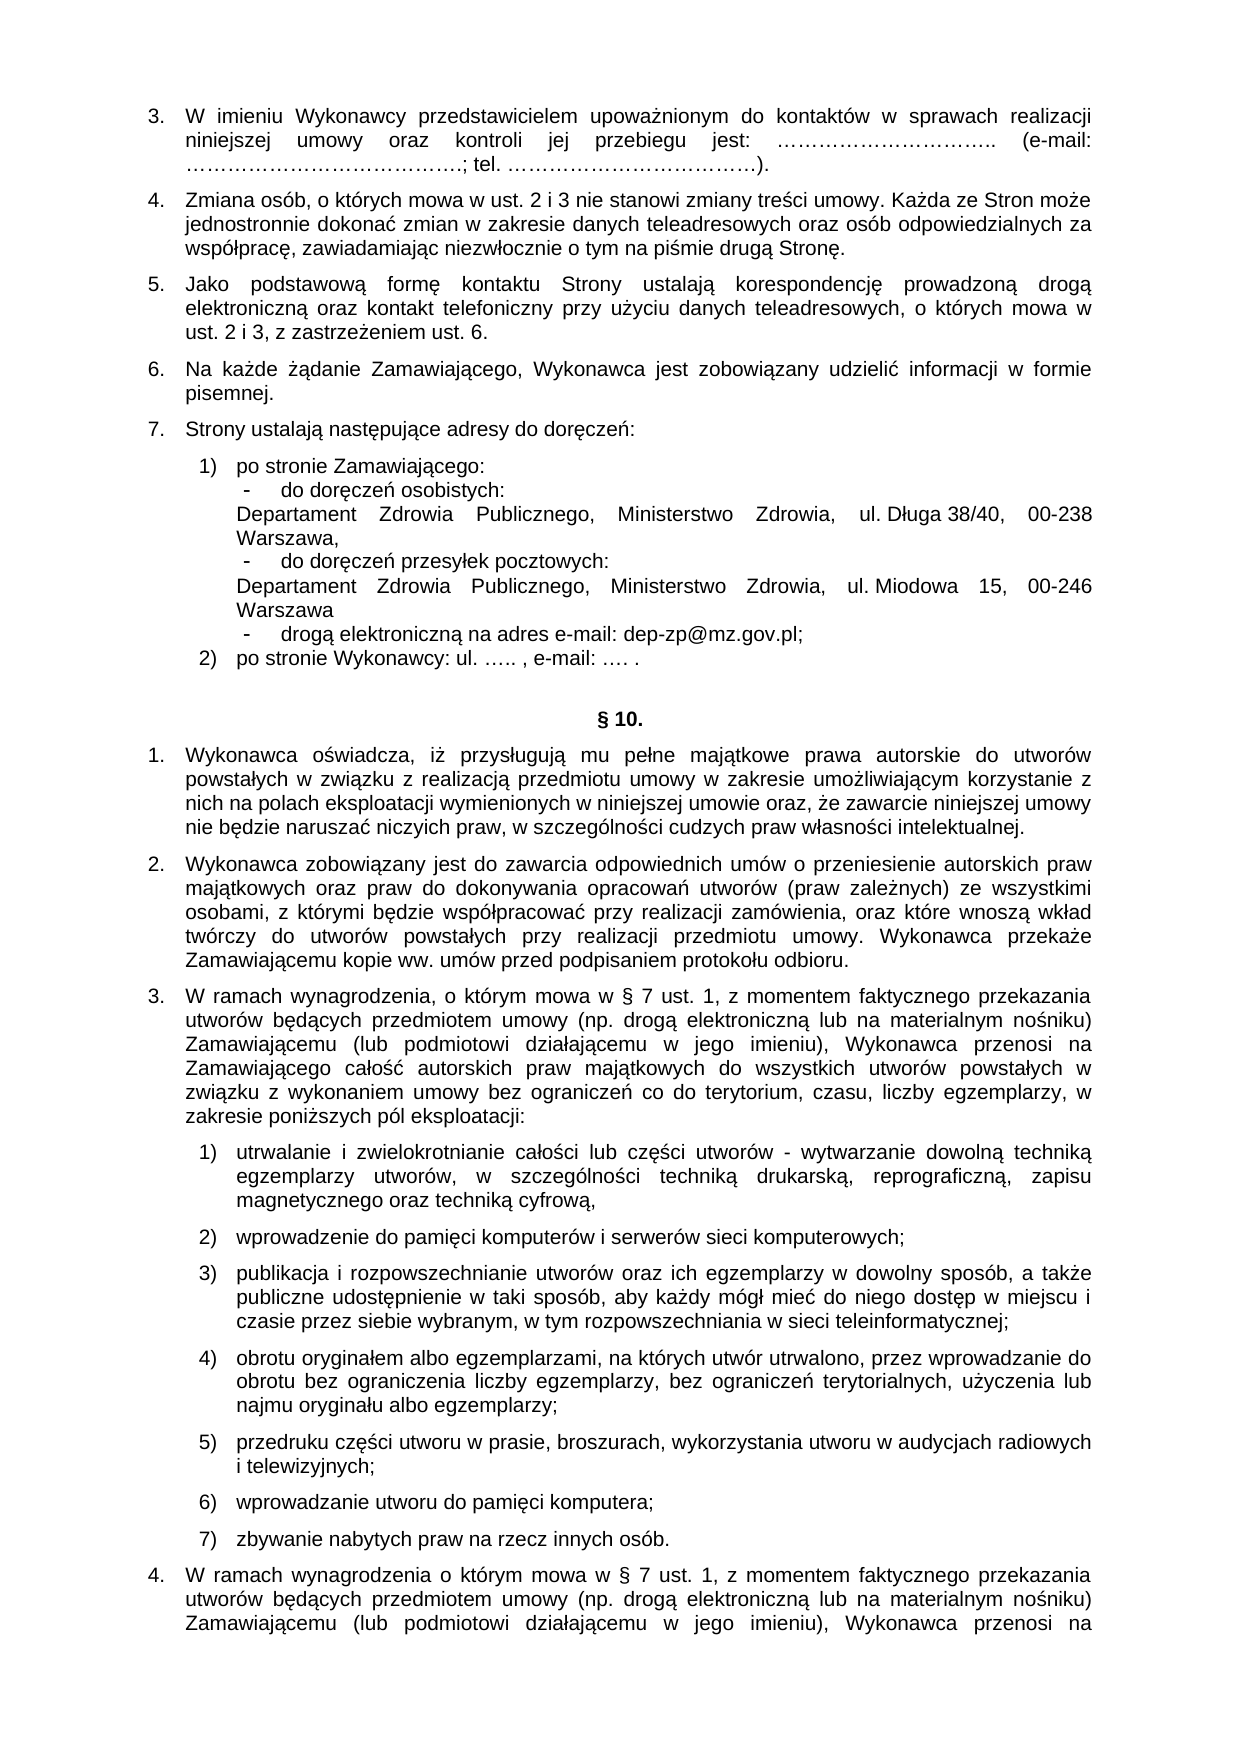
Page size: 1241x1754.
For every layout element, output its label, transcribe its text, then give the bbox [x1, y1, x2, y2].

list drogą elektroniczną na adres e-mail: dep-zp@mz.gov.pl; [243, 621, 1093, 645]
list zbywanie nabytych praw na rzecz innych osób. [199, 1527, 1093, 1551]
text § 10. [148, 707, 1093, 731]
list wprowadzenie do pamięci komputerów i serwerów sieci komputerowych; [199, 1224, 1093, 1248]
list wprowadzanie utworu do pamięci komputera; [199, 1490, 1093, 1514]
list po stronie Wykonawcy: ul. ….. , e-mail: …. . [199, 645, 1093, 669]
list W ramach wynagrodzenia, o którym mowa w § 7 ust. 1, z momentem faktycznego przekazania utworów będących przedmiotem umowy (np. drogą elektroniczną lub na materialnym nośniku) Zamawiającemu (lub podmiotowi działającemu w jego imieniu), Wykonawca przenosi na Zamawiającego całość autorskich praw majątkowych do wszystkich utworów powstałych w związku z wykonaniem umowy bez ograniczeń co do terytorium, czasu, liczby egzemplarzy, w zakresie poniższych pól eksploatacji: [148, 984, 1093, 1128]
list publikacja i rozpowszechnianie utworów oraz ich egzemplarzy w dowolny sposób, a także publiczne udostępnienie w taki sposób, aby każdy mógł mieć do niego dostęp w miejscu i czasie przez siebie wybranym, w tym rozpowszechniania w sieci teleinformatycznej; [199, 1261, 1093, 1333]
list W imieniu Wykonawcy przedstawicielem upoważnionym do kontaktów w sprawach realizacji niniejszej umowy oraz kontroli jej przebiegu jest: ………………………….. (e-mail: ………………………………….; tel. ………………………………). [148, 103, 1093, 175]
list Zmiana osób, o których mowa w ust. 2 i 3 nie stanowi zmiany treści umowy. Każda ze Stron może jednostronnie dokonać zmian w zakresie danych teleadresowych oraz osób odpowiedzialnych za współpracę, zawiadamiając niezwłocznie o tym na piśmie drugą Stronę. [148, 188, 1093, 260]
list po stronie Zamawiającego: [199, 453, 1093, 477]
list Na każde żądanie Zamawiającego, Wykonawca jest zobowiązany udzielić informacji w formie pisemnej. [148, 357, 1093, 404]
list Departament Zdrowia Publicznego, Ministerstwo Zdrowia, ul. Długa 38/40, 00-238 Warszawa, [236, 501, 1093, 549]
list obrotu oryginałem albo egzemplarzami, na których utwór utrwalono, przez wprowadzanie do obrotu bez ograniczenia liczby egzemplarzy, bez ograniczeń terytorialnych, użyczenia lub najmu oryginału albo egzemplarzy; [199, 1345, 1093, 1417]
list przedruku części utworu w prasie, broszurach, wykorzystania utworu w audycjach radiowych i telewizyjnych; [199, 1430, 1093, 1478]
list Strony ustalają następujące adresy do doręczeń: [148, 417, 1093, 441]
list Wykonawca zobowiązany jest do zawarcia odpowiednich umów o przeniesienie autorskich praw majątkowych oraz praw do dokonywania opracowań utworów (praw zależnych) ze wszystkimi osobami, z którymi będzie współpracować przy realizacji zamówienia, oraz które wnoszą wkład twórczy do utworów powstałych przy realizacji przedmiotu umowy. Wykonawca przekaże Zamawiającemu kopie ww. umów przed podpisaniem protokołu odbioru. [148, 852, 1093, 971]
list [148, 1563, 1093, 1635]
list do doręczeń przesyłek pocztowych: [243, 549, 1093, 573]
list do doręczeń osobistych: [243, 477, 1093, 501]
list utrwalanie i zwielokrotnianie całości lub części utworów - wytwarzanie dowolną techniką egzemplarzy utworów, w szczególności techniką drukarską, reprograficzną, zapisu magnetycznego oraz techniką cyfrową, [199, 1140, 1093, 1212]
list Jako podstawową formę kontaktu Strony ustalają korespondencję prowadzoną drogą elektroniczną oraz kontakt telefoniczny przy użyciu danych teleadresowych, o których mowa w ust. 2 i 3, z zastrzeżeniem ust. 6. [148, 272, 1093, 344]
list Wykonawca oświadcza, iż przysługują mu pełne majątkowe prawa autorskie do utworów powstałych w związku z realizacją przedmiotu umowy w zakresie umożliwiającym korzystanie z nich na polach eksploatacji wymienionych w niniejszej umowie oraz, że zawarcie niniejszej umowy nie będzie naruszać niczyich praw, w szczególności cudzych praw własności intelektualnej. [148, 743, 1093, 839]
list Departament Zdrowia Publicznego, Ministerstwo Zdrowia, ul. Miodowa 15, 00-246 Warszawa [236, 573, 1093, 621]
